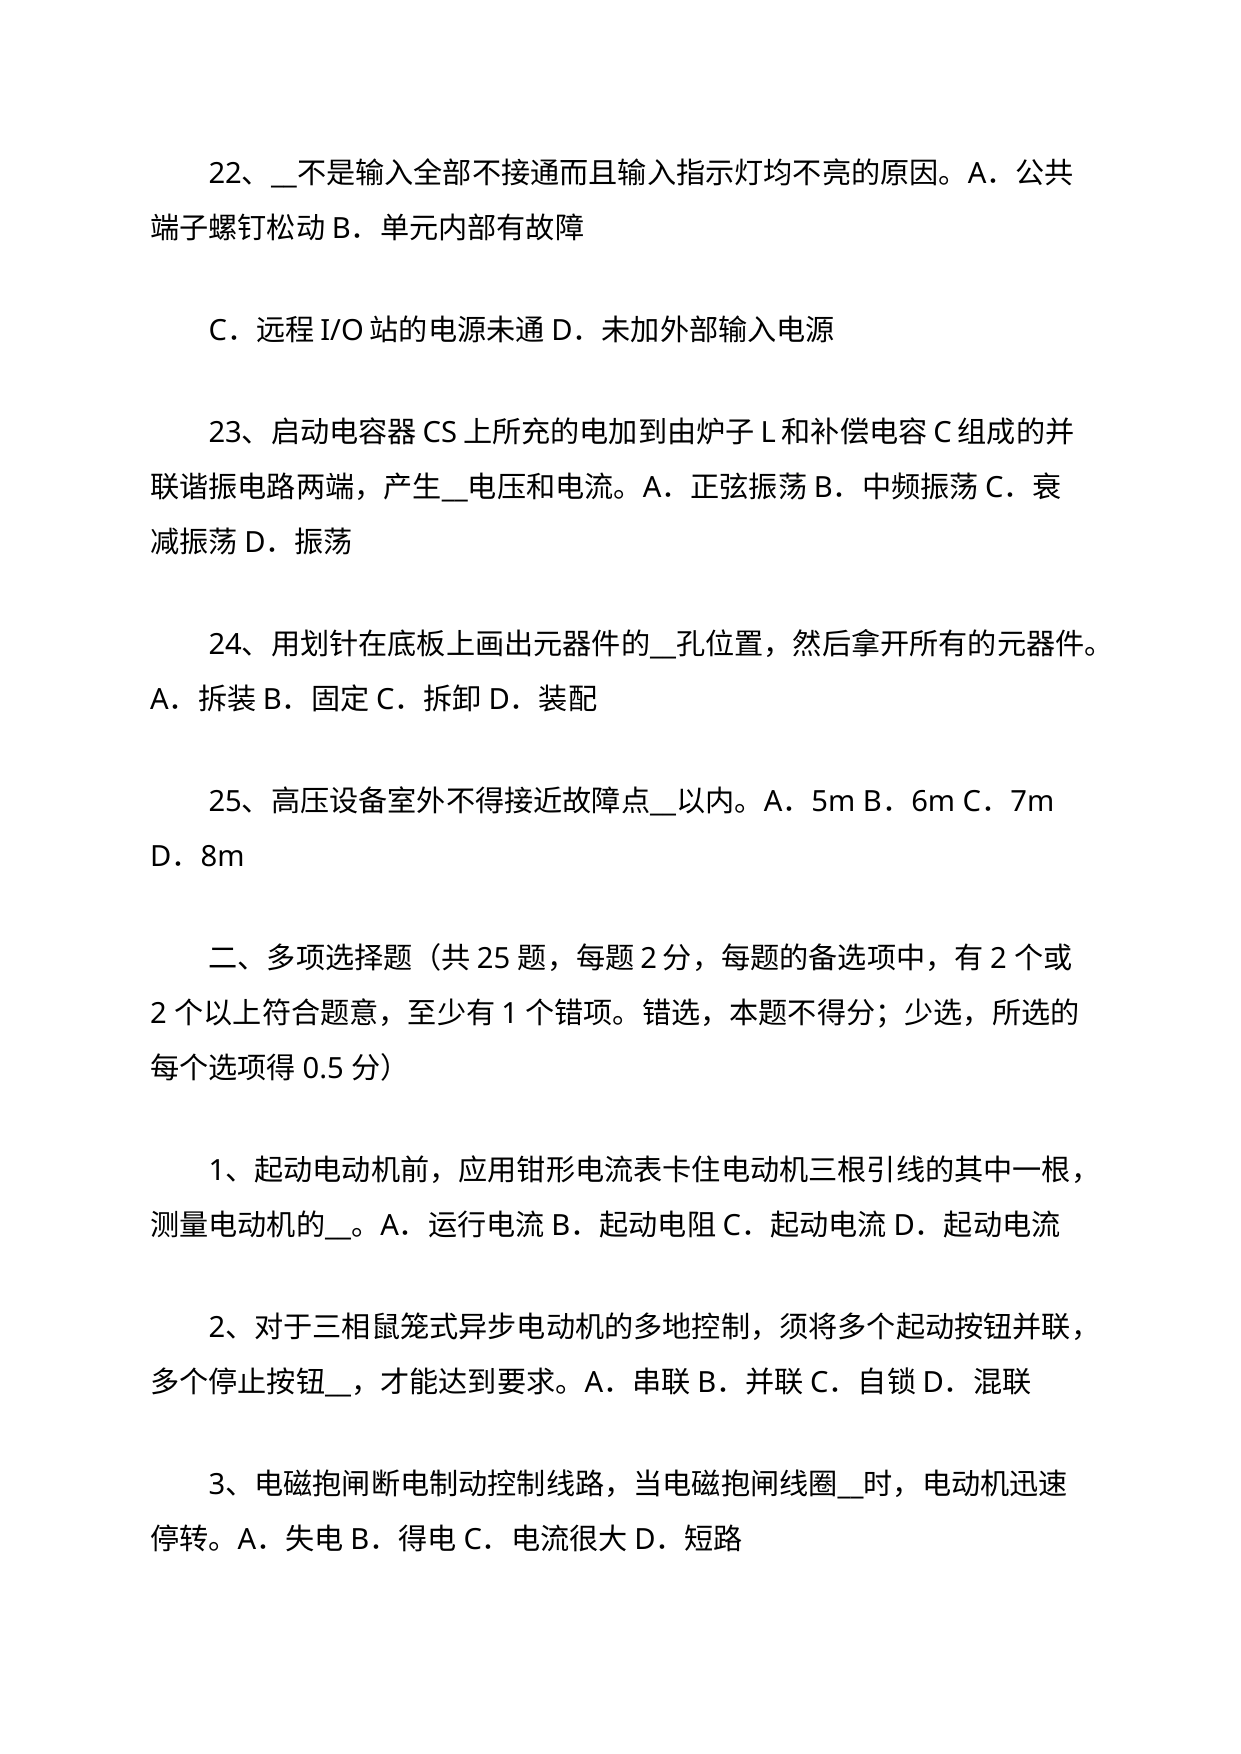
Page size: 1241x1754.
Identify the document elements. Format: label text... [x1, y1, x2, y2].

text 二、多项选择题（共25 题，每题2分，每题的备选项中，有 2 个或 2 个以上符合题意，至少有1 个错项。错选，本题不得分；少选，所选的每个选项得 0.5 分） [150, 935, 1090, 1087]
text 2、对于三相鼠笼式异步电动机的多地控制，须将多个起动按钮并联，多个停止按钮__，才能达到要求。A．串联 B．并联 C．自锁 D．混联 [150, 1304, 1090, 1401]
text 23、启动电容器CS上所充的电加到由炉子L和补偿电容C组成的并联谐振电路两端，产生__电压和电流。A．正弦振荡 B．中频振荡 C．衰减振荡 D．振荡 [150, 409, 1090, 561]
text C．远程I/O站的电源未通 D．未加外部输入电源 [150, 307, 1090, 349]
text 22、__不是输入全部不接通而且输入指示灯均不亮的原因。A．公共端子螺钉松动 B．单元内部有故障 [150, 150, 1090, 247]
text 25、高压设备室外不得接近故障点__以内。A．5m B．6m C．7m D．8m [150, 778, 1090, 875]
text 3、电磁抱闸断电制动控制线路，当电磁抱闸线圈__时，电动机迅速停转。A．失电 B．得电 C．电流很大 D．短路 [150, 1461, 1090, 1558]
text 24、用划针在底板上画出元器件的__孔位置，然后拿开所有的元器件。A．拆装 B．固定 C．拆卸 D．装配 [150, 621, 1090, 718]
text 1、起动电动机前，应用钳形电流表卡住电动机三根引线的其中一根，测量电动机的__。A．运行电流 B．起动电阻 C．起动电流 D．起动电流 [150, 1147, 1090, 1244]
